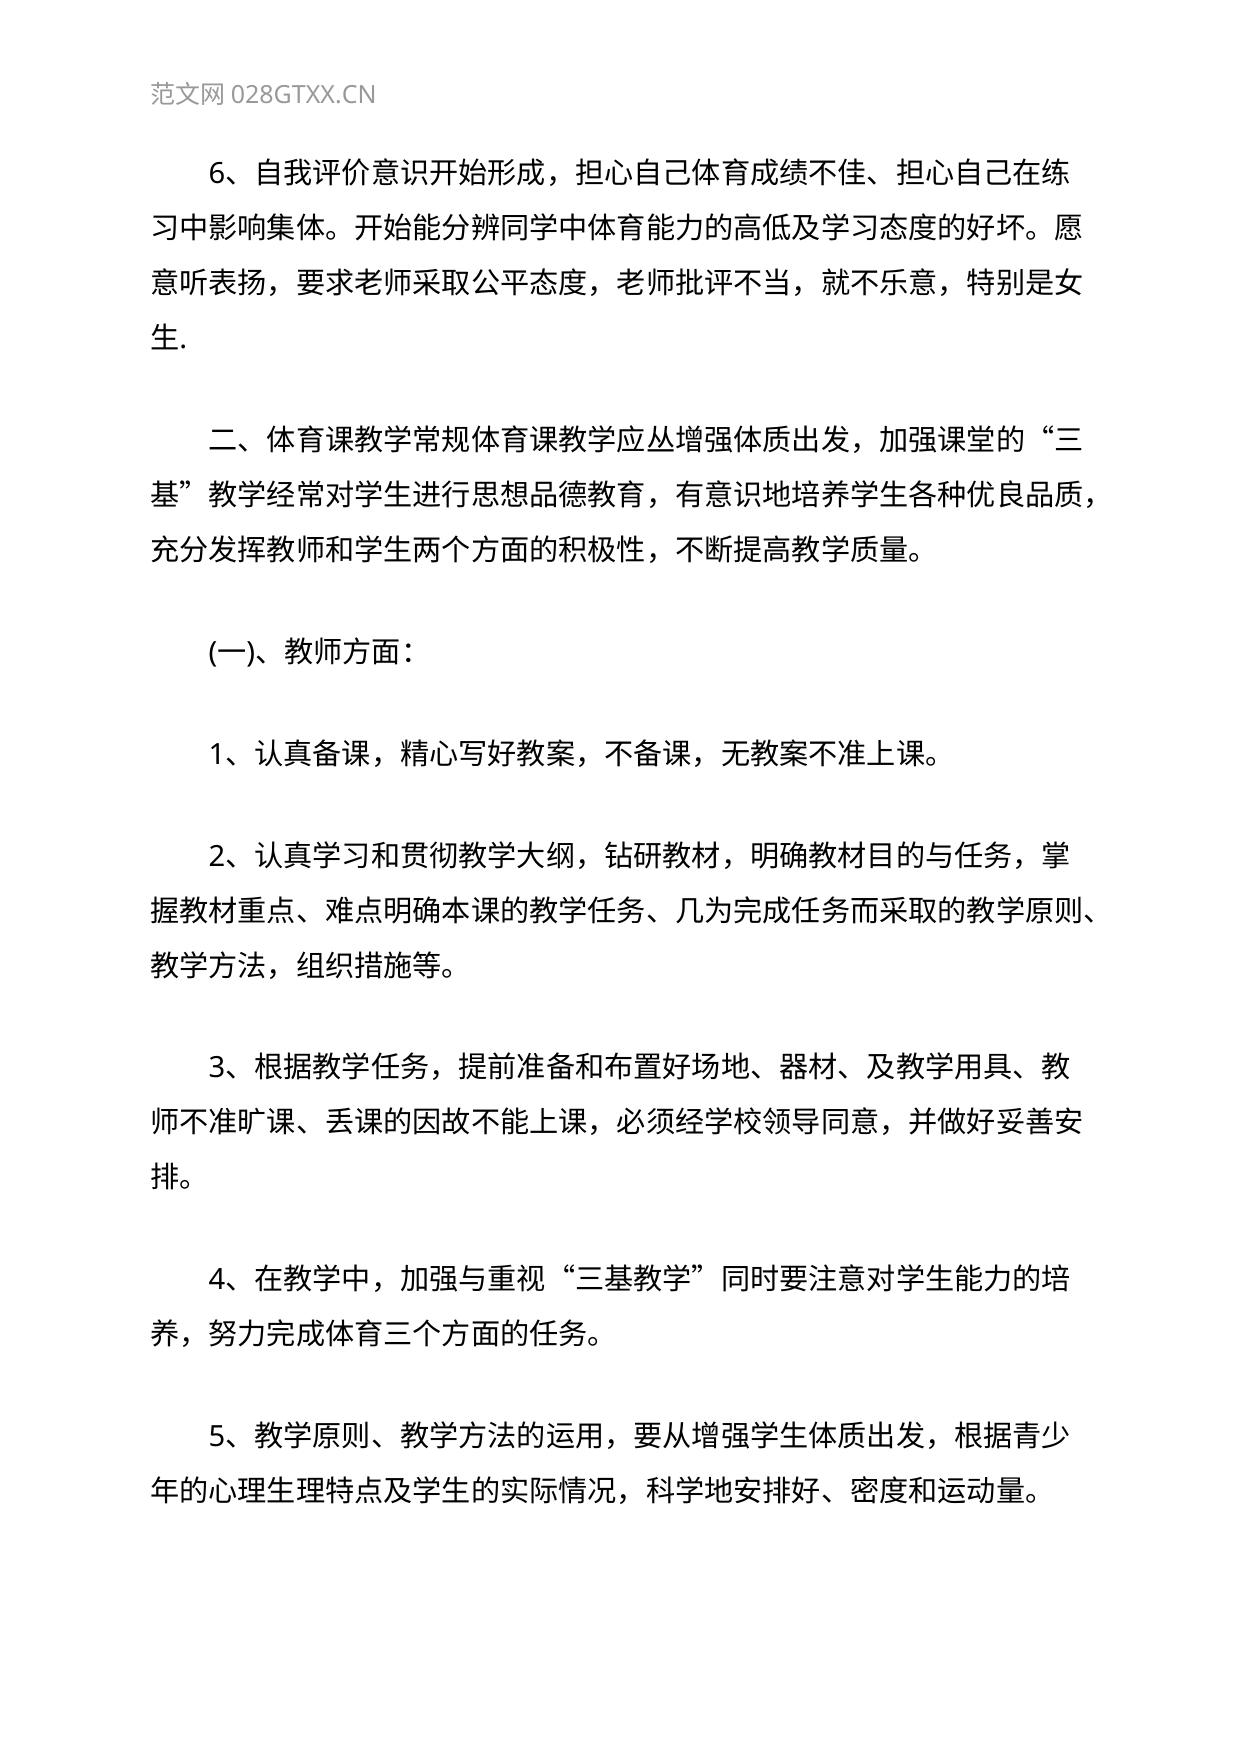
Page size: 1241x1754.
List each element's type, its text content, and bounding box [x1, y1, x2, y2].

text 4、在教学中，加强与重视“三基教学”同时要注意对学生能力的培养，努力完成体育三个方面的任务。 [150, 1256, 1090, 1353]
text 2、认真学习和贯彻教学大纲，钻研教材，明确教材目的与任务，掌握教材重点、难点明确本课的教学任务、几为完成任务而采取的教学原则、教学方法，组织措施等。 [150, 832, 1090, 984]
text 6、自我评价意识开始形成，担心自己体育成绩不佳、担心自己在练习中影响集体。开始能分辨同学中体育能力的高低及学习态度的好坏。愿意听表扬，要求老师采取公平态度，老师批评不当，就不乐意，特别是女生. [150, 150, 1090, 357]
text 3、根据教学任务，提前准备和布置好场地、器材、及教学用具、教师不准旷课、丢课的因故不能上课，必须经学校领导同意，并做好妥善安排。 [150, 1044, 1090, 1196]
text (一)、教师方面： [150, 628, 1090, 671]
text 5、教学原则、教学方法的运用，要从增强学生体质出发，根据青少年的心理生理特点及学生的实际情况，科学地安排好、密度和运动量。 [150, 1412, 1090, 1510]
text 1、认真备课，精心写好教案，不备课，无教案不准上课。 [150, 730, 1090, 773]
text 二、体育课教学常规体育课教学应丛增强体质出发，加强课堂的“三基”教学经常对学生进行思想品德教育，有意识地培养学生各种优良品质，充分发挥教师和学生两个方面的积极性，不断提高教学质量。 [150, 417, 1090, 569]
